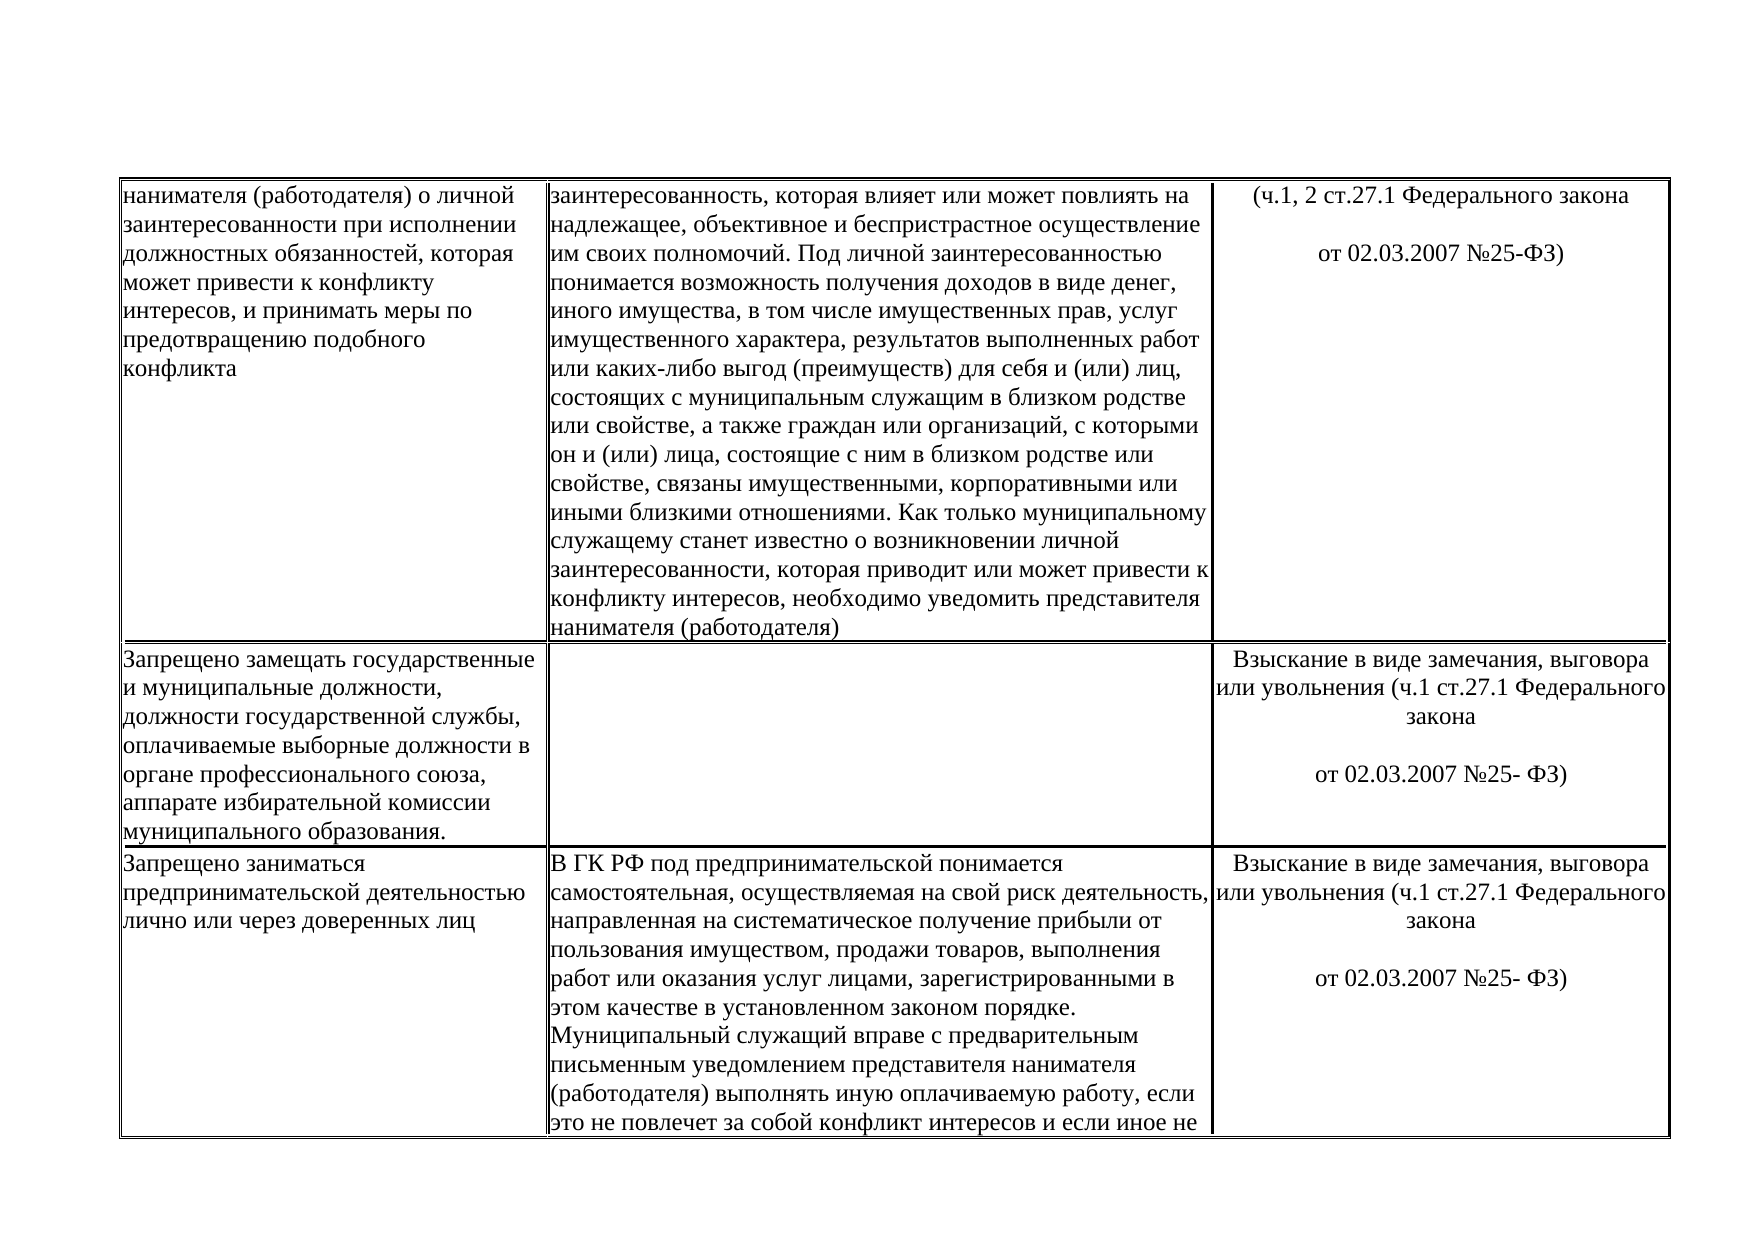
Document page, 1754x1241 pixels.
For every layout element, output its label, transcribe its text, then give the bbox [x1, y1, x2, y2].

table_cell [548, 848, 1212, 1136]
table_cell Запрещено замещать государственные и муниципальные должности, должности государственной службы, оплачиваемые выборные должности в органе профессионального союза, аппарате избирательной комиссии муниципального образования. [122, 640, 546, 845]
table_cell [1212, 845, 1668, 1136]
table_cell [1212, 181, 1668, 640]
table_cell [548, 181, 1212, 640]
table_cell Взыскание в виде замечания, выговора или увольнения (ч.1 ст.27.1 Федерального закона от 02.03.2007 №25- ФЗ) [1214, 640, 1669, 845]
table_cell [122, 845, 548, 1136]
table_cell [122, 179, 548, 640]
table_cell [550, 644, 1211, 845]
